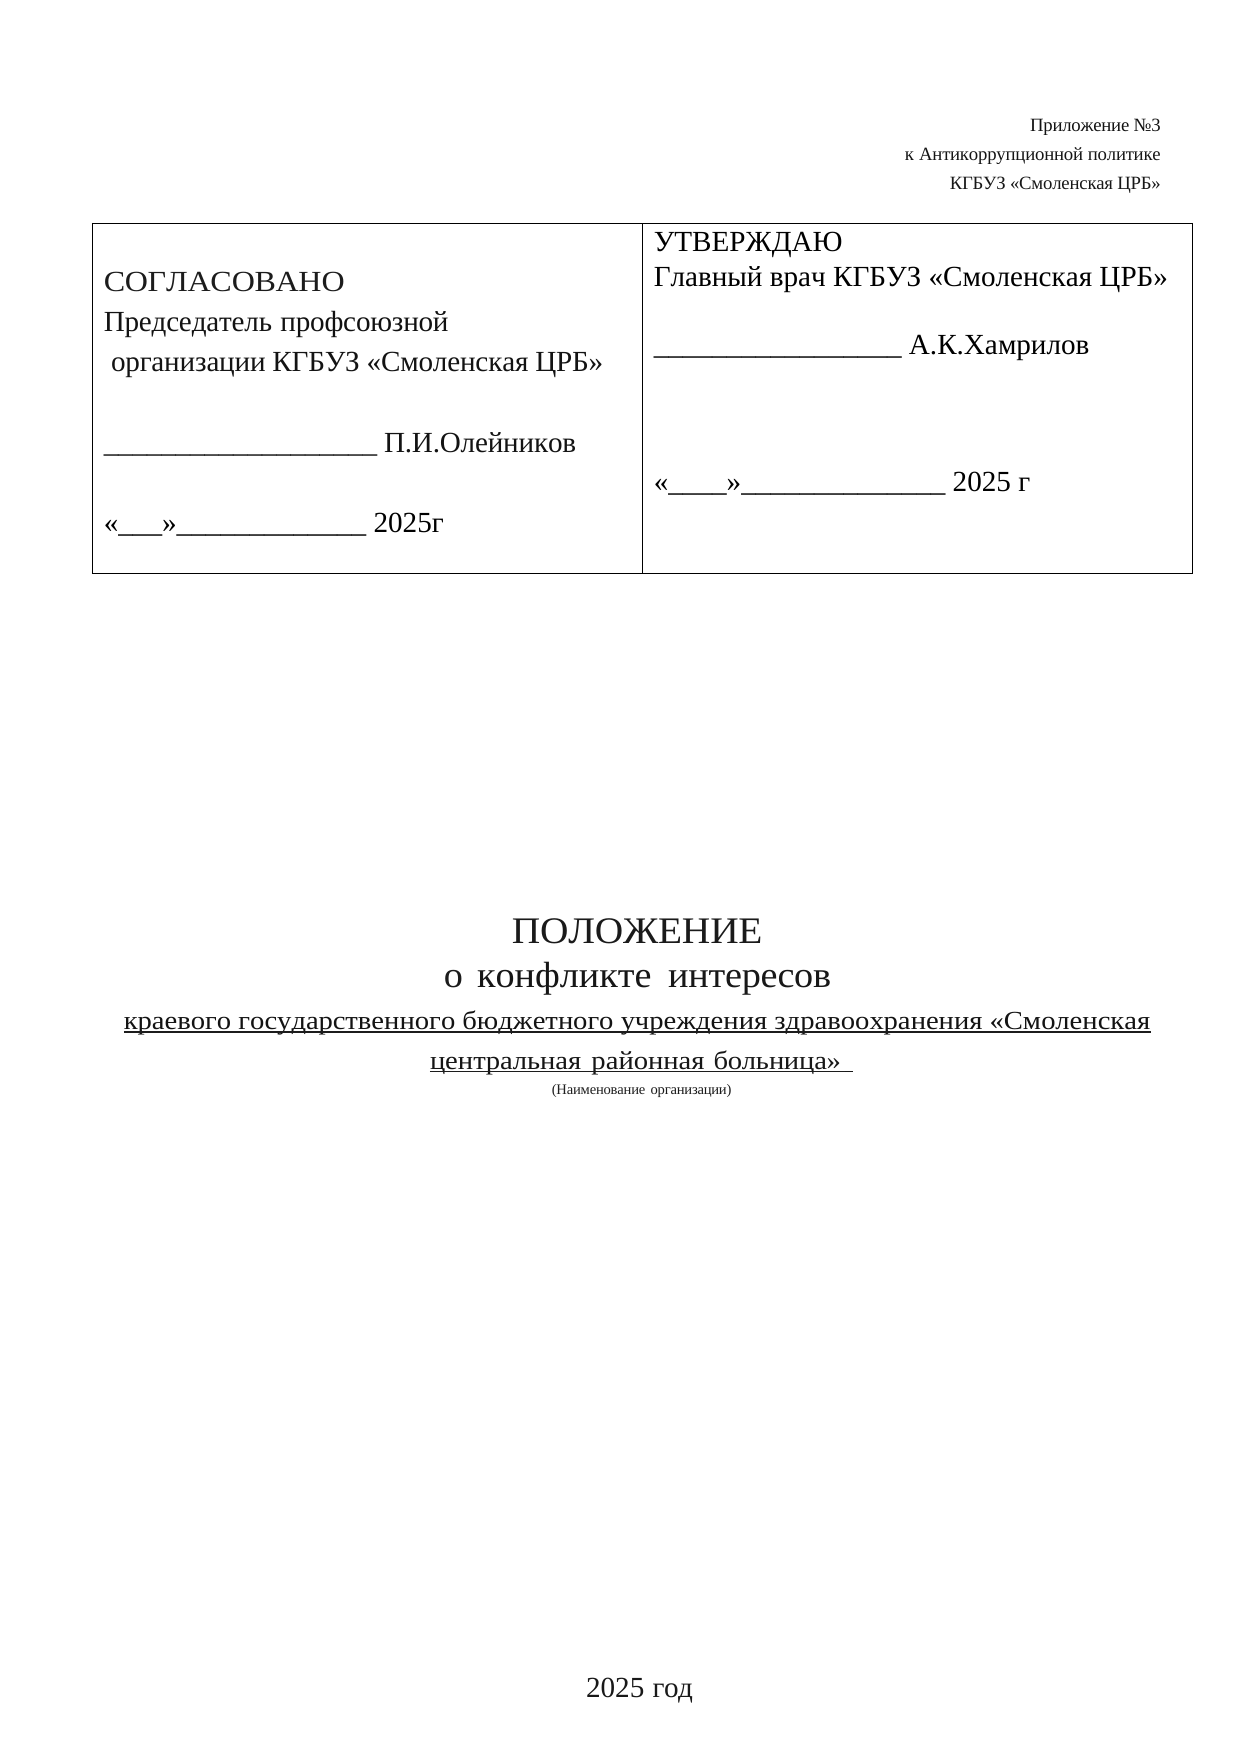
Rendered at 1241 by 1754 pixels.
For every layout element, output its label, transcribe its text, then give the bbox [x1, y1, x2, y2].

text к Антикоррупционной политике [103, 143, 1161, 164]
text 2025 год [103, 1670, 1176, 1704]
text (Наименование организации) [103, 1082, 1179, 1098]
table_header УТВЕРЖДАЮ Главный врач КГБУЗ «Смоленская ЦРБ» _________________ А.К.Хамрилов «____»______________ 2025 г [643, 224, 1192, 573]
text о конфликте интересов [103, 953, 1171, 995]
subtitle ПОЛОЖЕНИЕ [103, 909, 1171, 952]
text Приложение №3 [103, 114, 1161, 135]
table_header СОГЛАСОВАНО Председатель профсоюзной организации КГБУЗ «Смоленская ЦРБ» ___________________ П.И.Олейников «___»_____________ 2025г [93, 224, 642, 573]
text КГБУЗ «Смоленская ЦРБ» [103, 172, 1161, 193]
text краевого государственного бюджетного учреждения здравоохранения «Смоленская центральная районная больница» [103, 1005, 1171, 1075]
